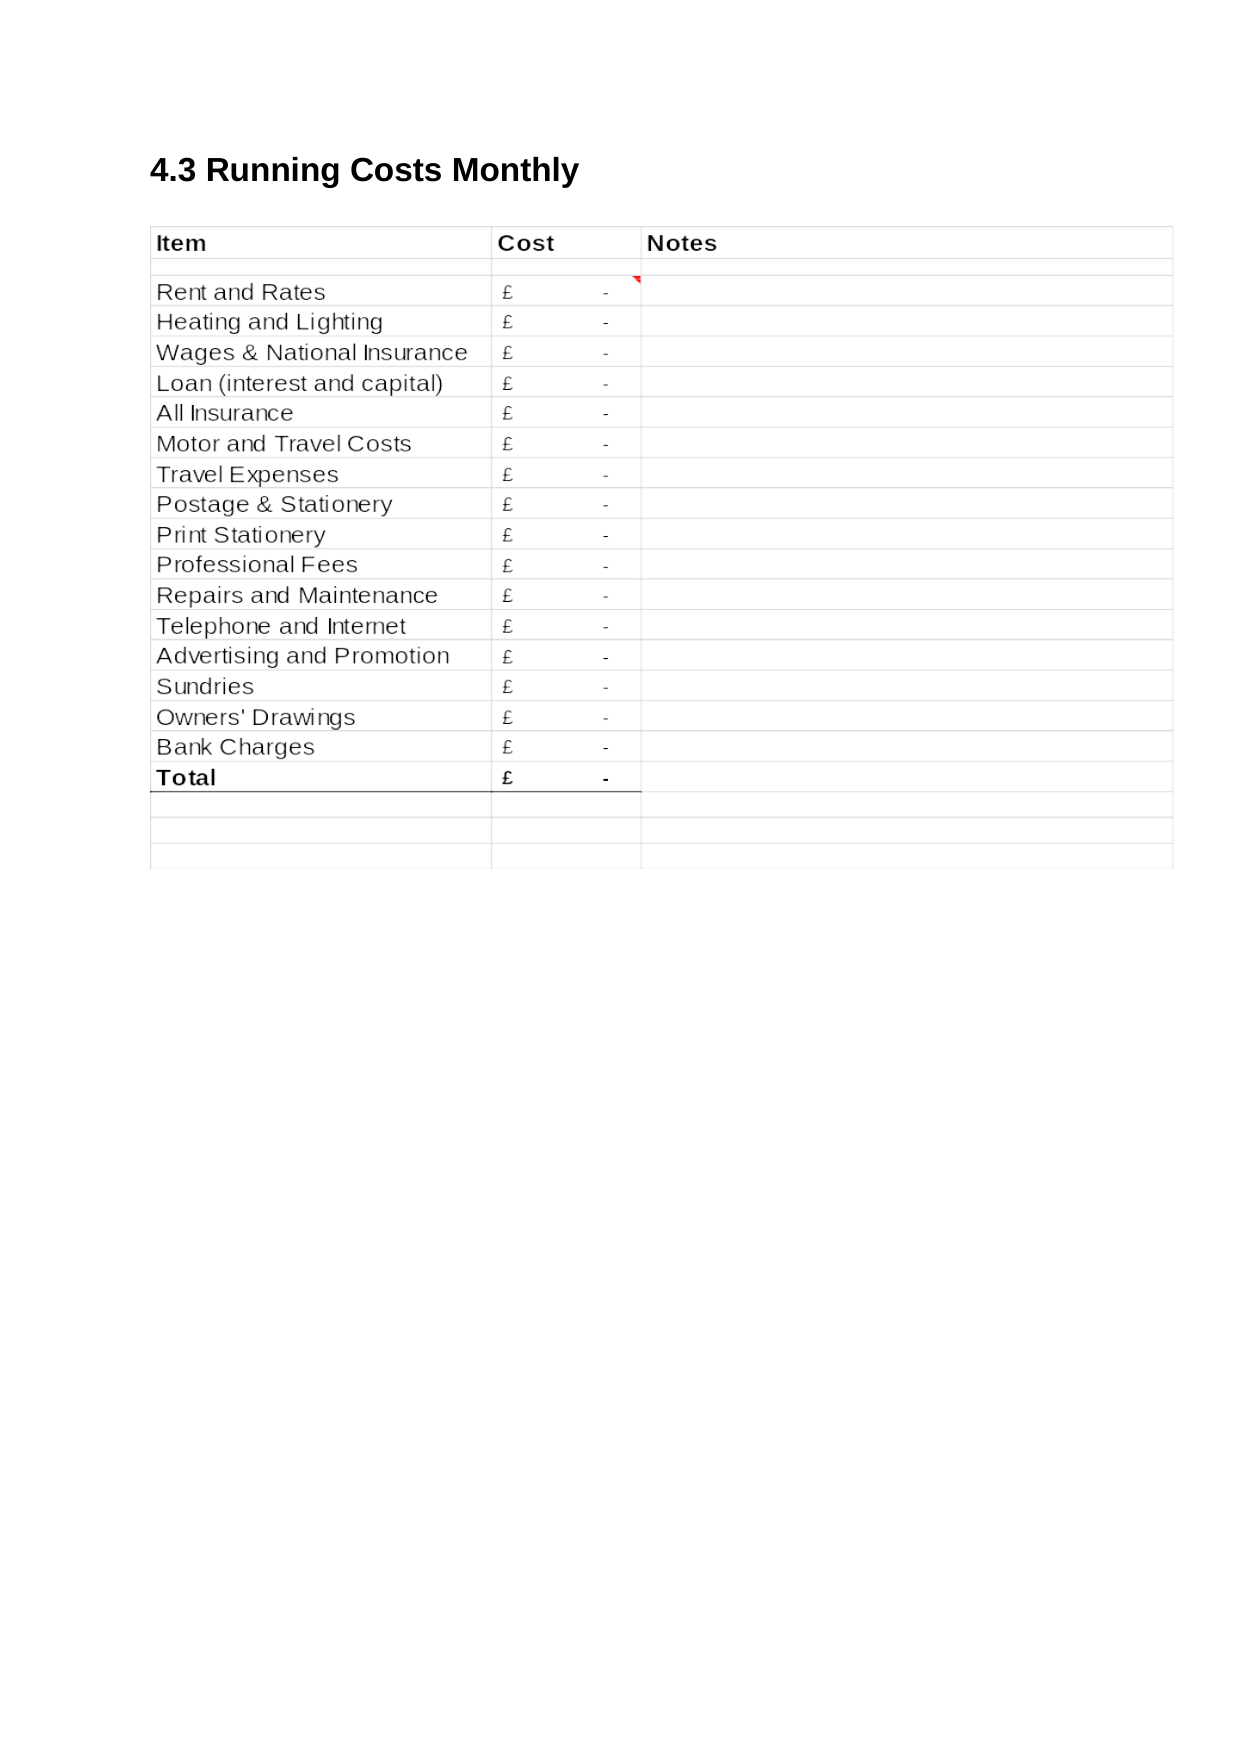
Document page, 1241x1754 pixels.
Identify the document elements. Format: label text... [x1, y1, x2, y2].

text 4.3 Running Costs Monthly [150, 150, 1090, 188]
